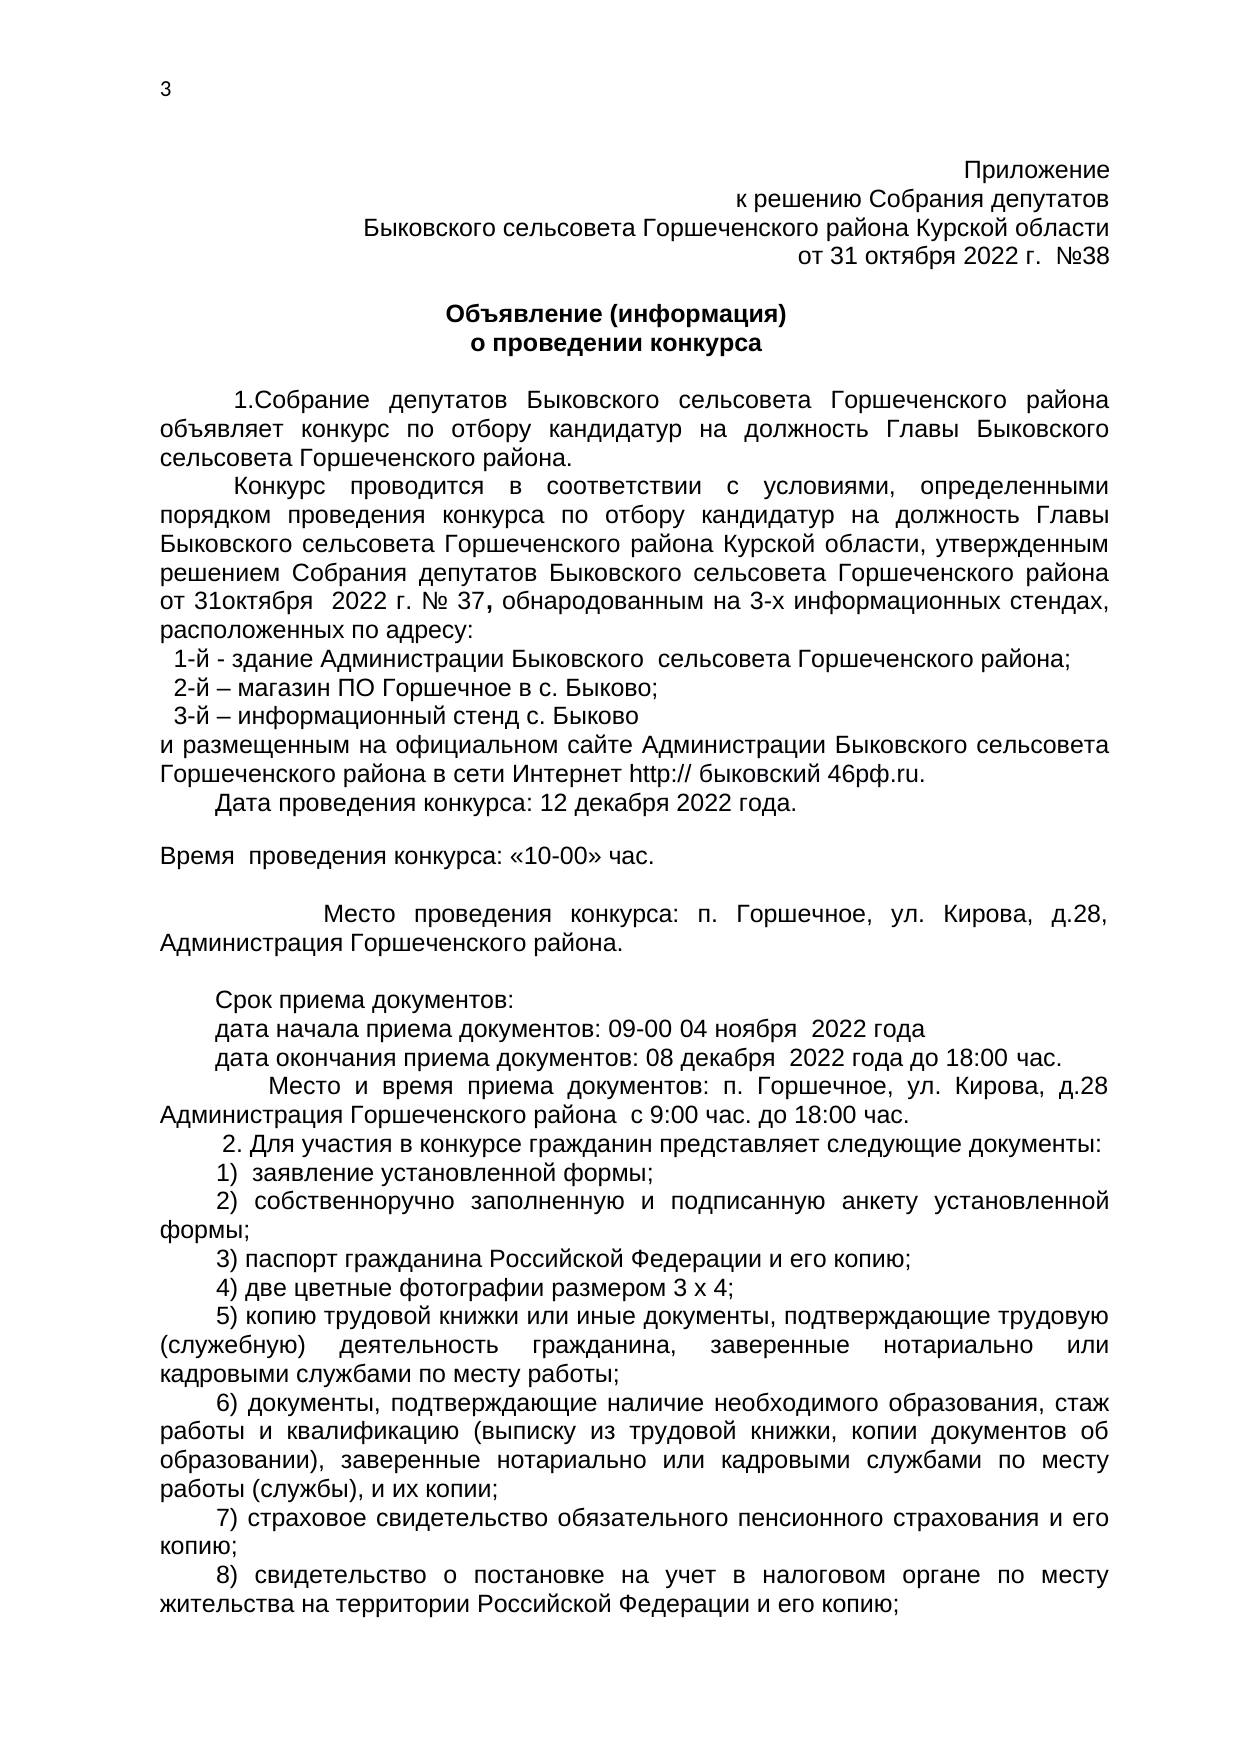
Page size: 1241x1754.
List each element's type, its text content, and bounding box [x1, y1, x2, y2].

text 2) собственноручно заполненную и подписанную анкету установленной формы; [159, 1186, 1110, 1244]
list Время проведения конкурса: «10-00» час. [159, 841, 1110, 870]
list Быковского сельсовета Горшеченского района Курской области [122, 213, 1110, 241]
list от 31 октября 2022 г. №38 [122, 241, 1110, 270]
text 1) заявление установленной формы; [159, 1157, 1110, 1186]
text Дата проведения конкурса: 12 декабря 2022 года. [159, 788, 1110, 816]
text 1.Собрание депутатов Быковского сельсовета Горшеченского района объявляет конкурс по отбору кандидатур на должность Главы Быковского сельсовета Горшеченского района. [159, 385, 1110, 471]
text 3) паспорт гражданина Российской Федерации и его копию; [159, 1244, 1110, 1272]
list к решению Собрания депутатов [122, 184, 1110, 213]
text 5) копию трудовой книжки или иные документы, подтверждающие трудовую (служебную) деятельность гражданина, заверенные нотариально или кадровыми службами по месту работы; [159, 1301, 1110, 1387]
text 4) две цветные фотографии размером 3 x 4; [159, 1272, 1110, 1301]
list дата окончания приема документов: 08 декабря 2022 года до 18:00 час. [159, 1042, 1110, 1071]
text 1-й - здание Администрации Быковского сельсовета Горшеченского района; [159, 644, 1110, 673]
list о проведении конкурса [122, 328, 1110, 356]
list Место проведения конкурса: п. Горшечное, ул. Кирова, д.28, Администрация Горшеченского района. [159, 899, 1110, 956]
text Конкурс проводится в соответствии с условиями, определенными порядком проведения конкурса по отбору кандидатур на должность Главы Быковского сельсовета Горшеченского района Курской области, утвержденным решением Собрания депутатов Быковского сельсовета Горшеченского района от 31октября 2022 г. № 37, обнародованным на 3-х информационных стендах, расположенных по адресу: [159, 471, 1110, 644]
text 3-й – информационный стенд с. Быково [159, 701, 1110, 730]
list Приложение [122, 155, 1110, 184]
text 7) страховое свидетельство обязательного пенсионного страхования и его копию; [159, 1502, 1110, 1560]
list Объявление (информация) [122, 299, 1110, 328]
text 8) свидетельство о постановке на учет в налоговом органе по месту жительства на территории Российской Федерации и его копию; [159, 1560, 1110, 1617]
list дата начала приема документов: 09-00 04 ноября 2022 года [159, 1014, 1110, 1042]
list Срок приема документов: [159, 985, 1110, 1014]
text 6) документы, подтверждающие наличие необходимого образования, стаж работы и квалификацию (выписку из трудовой книжки, копии документов об образовании), заверенные нотариально или кадровыми службами по месту работы (службы), и их копии; [159, 1387, 1110, 1502]
list Место и время приема документов: п. Горшечное, ул. Кирова, д.28 Администрация Горшеченского района с 9:00 час. до 18:00 час. [159, 1071, 1110, 1129]
list 2. Для участия в конкурсе гражданин представляет следующие документы: [159, 1129, 1110, 1157]
text 2-й – магазин ПО Горшечное в с. Быково; [159, 673, 1110, 701]
text и размещенным на официальном сайте Администрации Быковского сельсовета Горшеченского района в сети Интернет http:// быковский 46рф.ru. [159, 730, 1110, 788]
